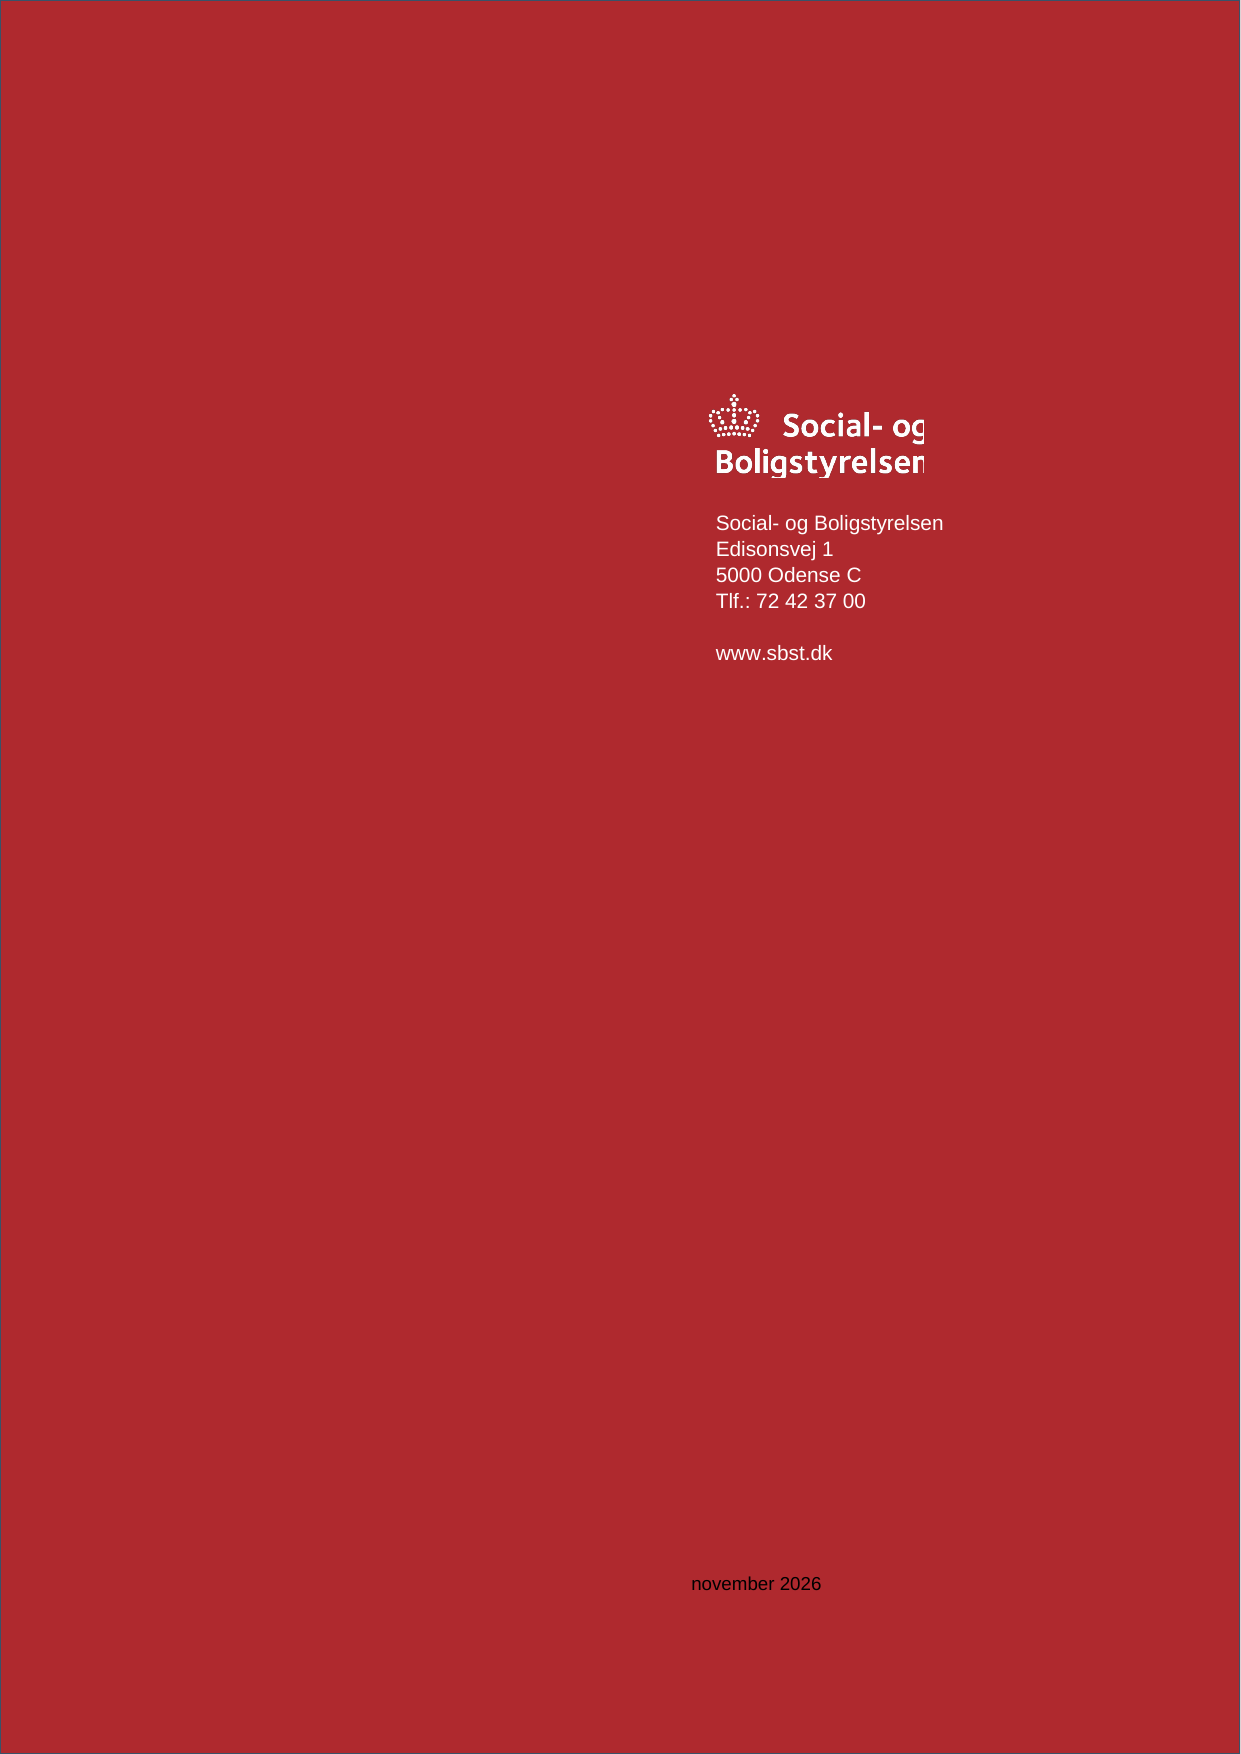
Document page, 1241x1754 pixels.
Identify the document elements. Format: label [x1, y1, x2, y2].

picture [708, 393, 924, 478]
